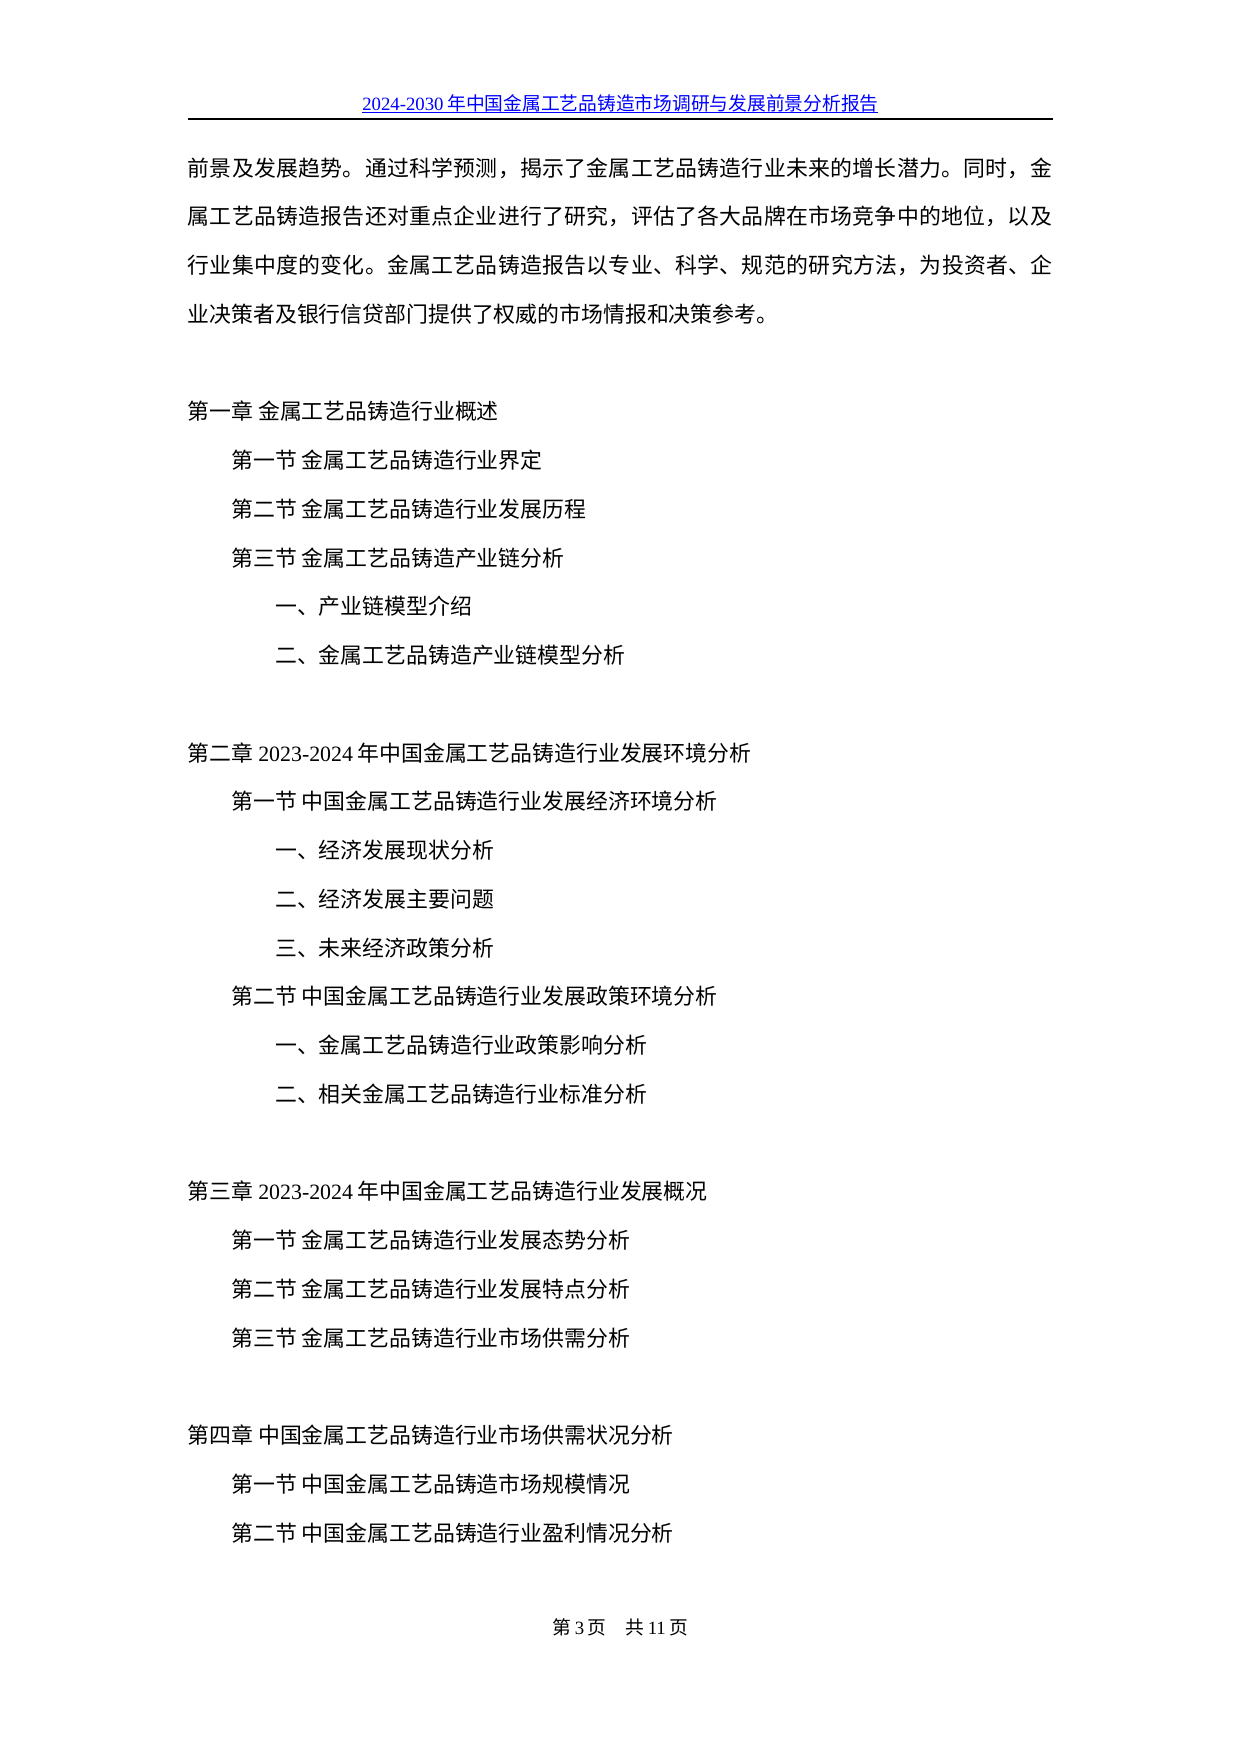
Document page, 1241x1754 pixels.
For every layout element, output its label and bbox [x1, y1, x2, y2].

text [187, 150, 1053, 1548]
